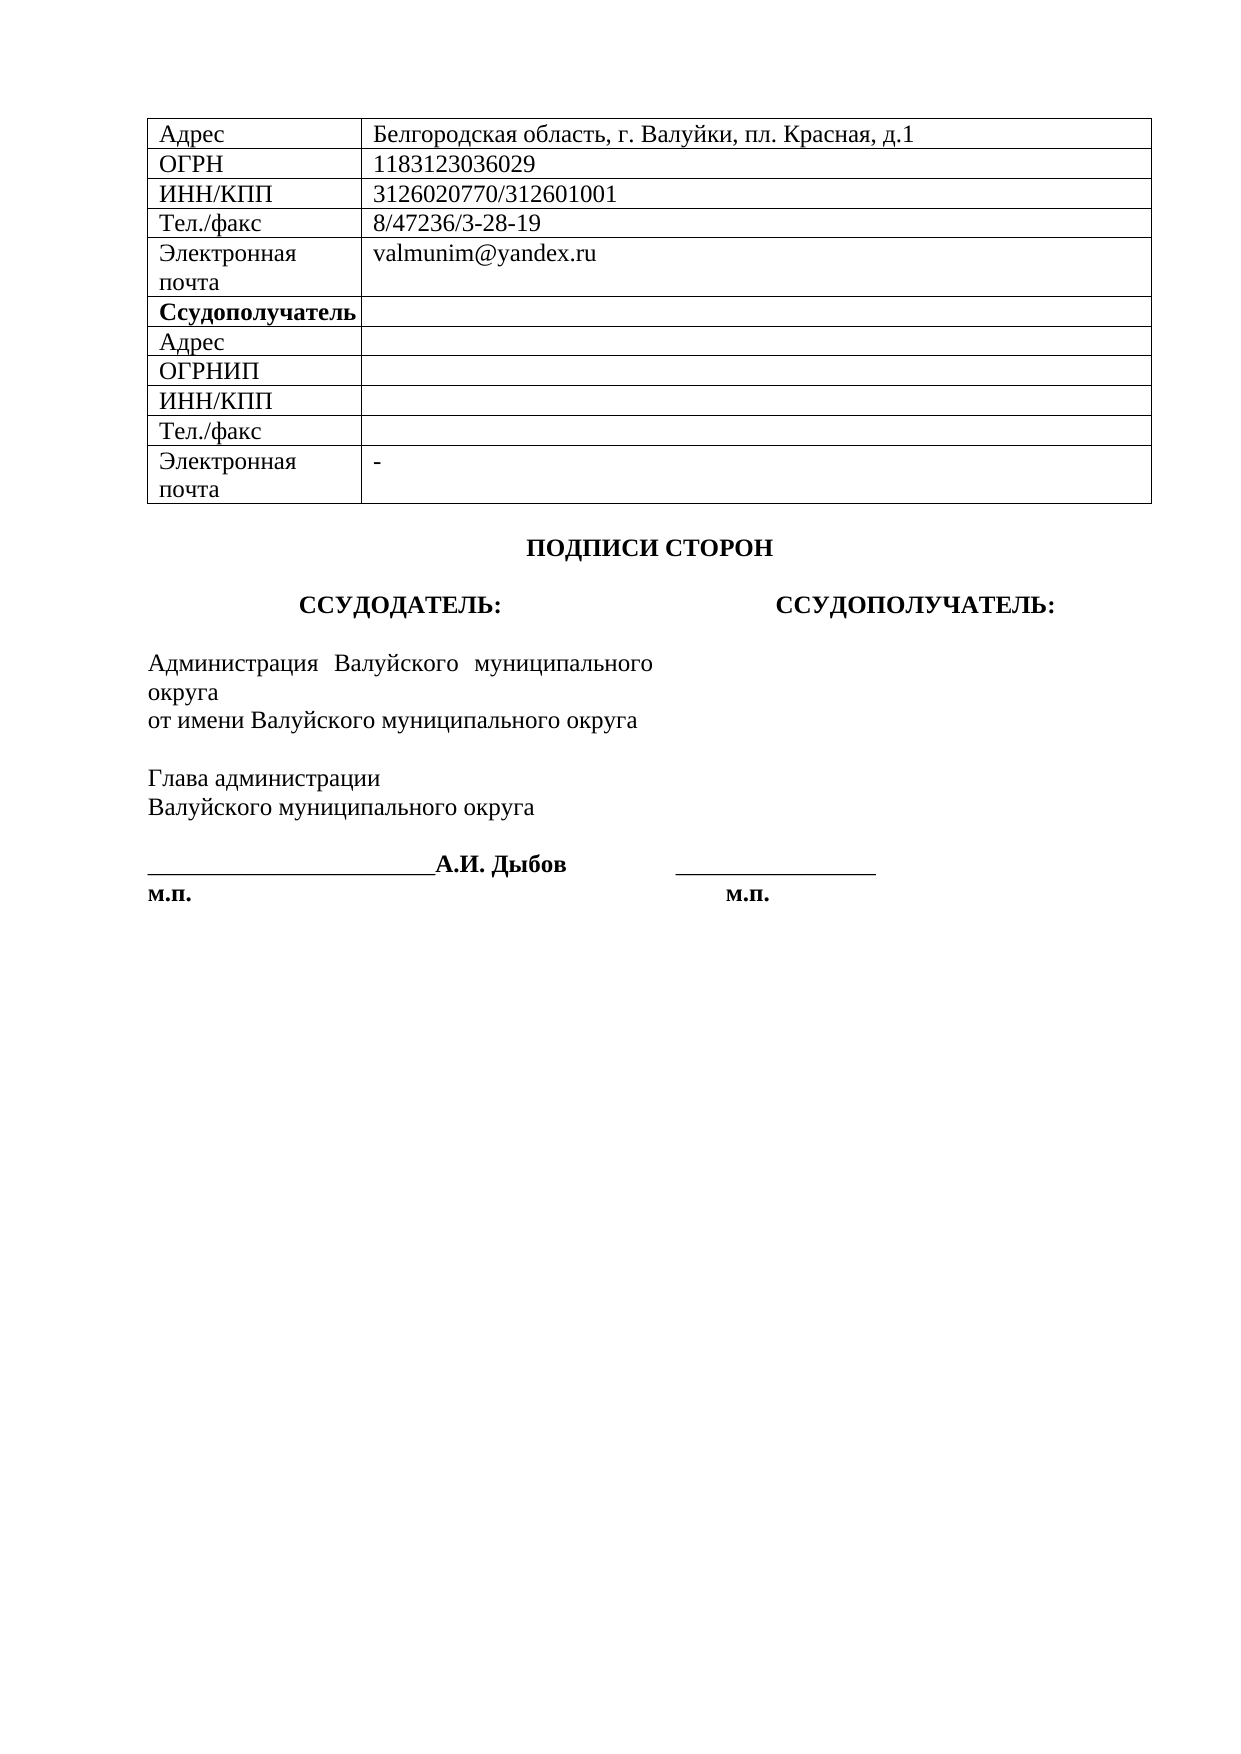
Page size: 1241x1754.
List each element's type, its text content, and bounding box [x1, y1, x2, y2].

table_cell Администрация Валуйского муниципального округа от имени Валуйского муниципального округа Глава администрации Валуйского муниципального округа _______________________А.И. Дыбов м.п. [136, 619, 664, 907]
table_cell Тел./факс [148, 416, 361, 445]
table_cell ИНН/КПП [148, 386, 361, 415]
table_cell [362, 356, 1151, 385]
table_cell Адрес [148, 327, 361, 355]
table_cell Тел./факс [148, 209, 361, 237]
table_cell Белгородская область, г. Валуйки, пл. Красная, д.1 [362, 119, 1151, 148]
table_cell [362, 386, 1151, 415]
table_cell Электронная почта [148, 238, 361, 296]
text ПОДПИСИ СТОРОН [148, 533, 1152, 562]
table_header ССУДОДАТЕЛЬ: [136, 591, 664, 619]
table_header ССУДОПОЛУЧАТЕЛЬ: [664, 591, 1166, 619]
table_cell ОГРНИП [148, 356, 361, 385]
table_cell [362, 297, 1151, 326]
table_cell ОГРН [148, 149, 361, 178]
table_cell [362, 327, 1151, 355]
table_cell 3126020770/312601001 [362, 179, 1151, 207]
table_cell Электронная почта [148, 446, 361, 503]
table_cell Ссудополучатель [148, 297, 361, 326]
table_cell 8/47236/3-28-19 [362, 209, 1151, 237]
table_cell 1183123036029 [362, 149, 1151, 178]
table_cell Адрес [148, 119, 361, 148]
table_cell valmunim@yandex.ru [362, 238, 1151, 296]
table_cell ________________ м.п. [664, 619, 1166, 907]
table_cell [362, 416, 1151, 445]
table_cell ИНН/КПП [148, 179, 361, 207]
table_cell - [362, 446, 1151, 503]
